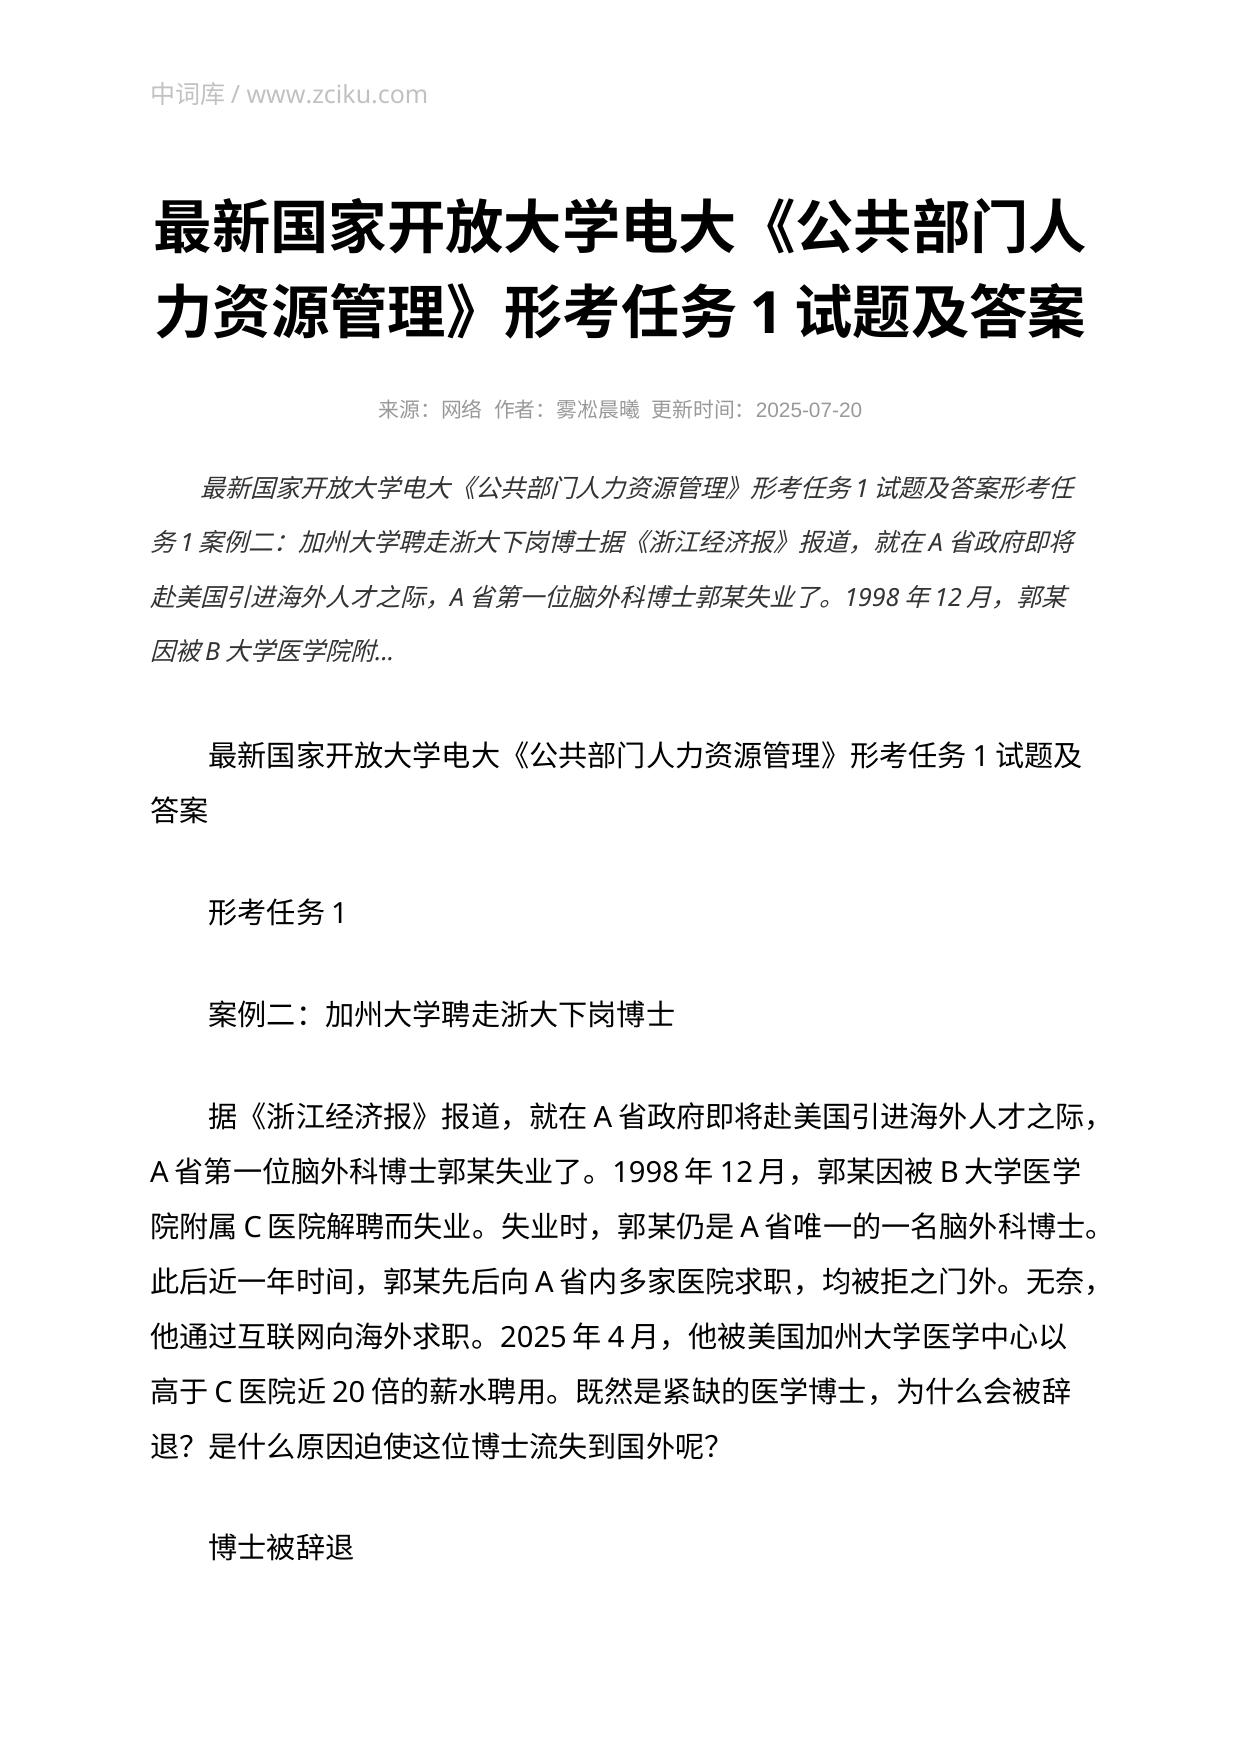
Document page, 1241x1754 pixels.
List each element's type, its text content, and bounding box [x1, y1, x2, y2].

text 案例二：加州大学聘走浙大下岗博士 [150, 991, 1090, 1034]
text 最新国家开放大学电大《公共部门人力资源管理》形考任务1试题及答案形考任务1案例二：加州大学聘走浙大下岗博士据《浙江经济报》报道，就在A省政府即将赴美国引进海外人才之际，A省第一位脑外科博士郭某失业了。1998年12月，郭某因被B大学医学院附... [150, 468, 1090, 668]
text 形考任务1 [150, 889, 1090, 932]
text 博士被辞退 [150, 1525, 1090, 1567]
subtitle 最新国家开放大学电大《公共部门人力资源管理》形考任务1试题及答案 [150, 181, 1090, 351]
text 据《浙江经济报》报道，就在A省政府即将赴美国引进海外人才之际，A省第一位脑外科博士郭某失业了。1998年12月，郭某因被B大学医学院附属C医院解聘而失业。失业时，郭某仍是A省唯一的一名脑外科博士。此后近一年时间，郭某先后向A省内多家医院求职，均被拒之门外。无奈，他通过互联网向海外求职。2025年4月，他被美国加州大学医学中心以高于C医院近20倍的薪水聘用。既然是紧缺的医学博士，为什么会被辞退？是什么原因迫使这位博士流失到国外呢？ [150, 1093, 1090, 1465]
text 最新国家开放大学电大《公共部门人力资源管理》形考任务1试题及答案 [150, 733, 1090, 830]
text 来源：网络 作者：雾凇晨曦 更新时间：2025-07-20 [150, 397, 1090, 421]
